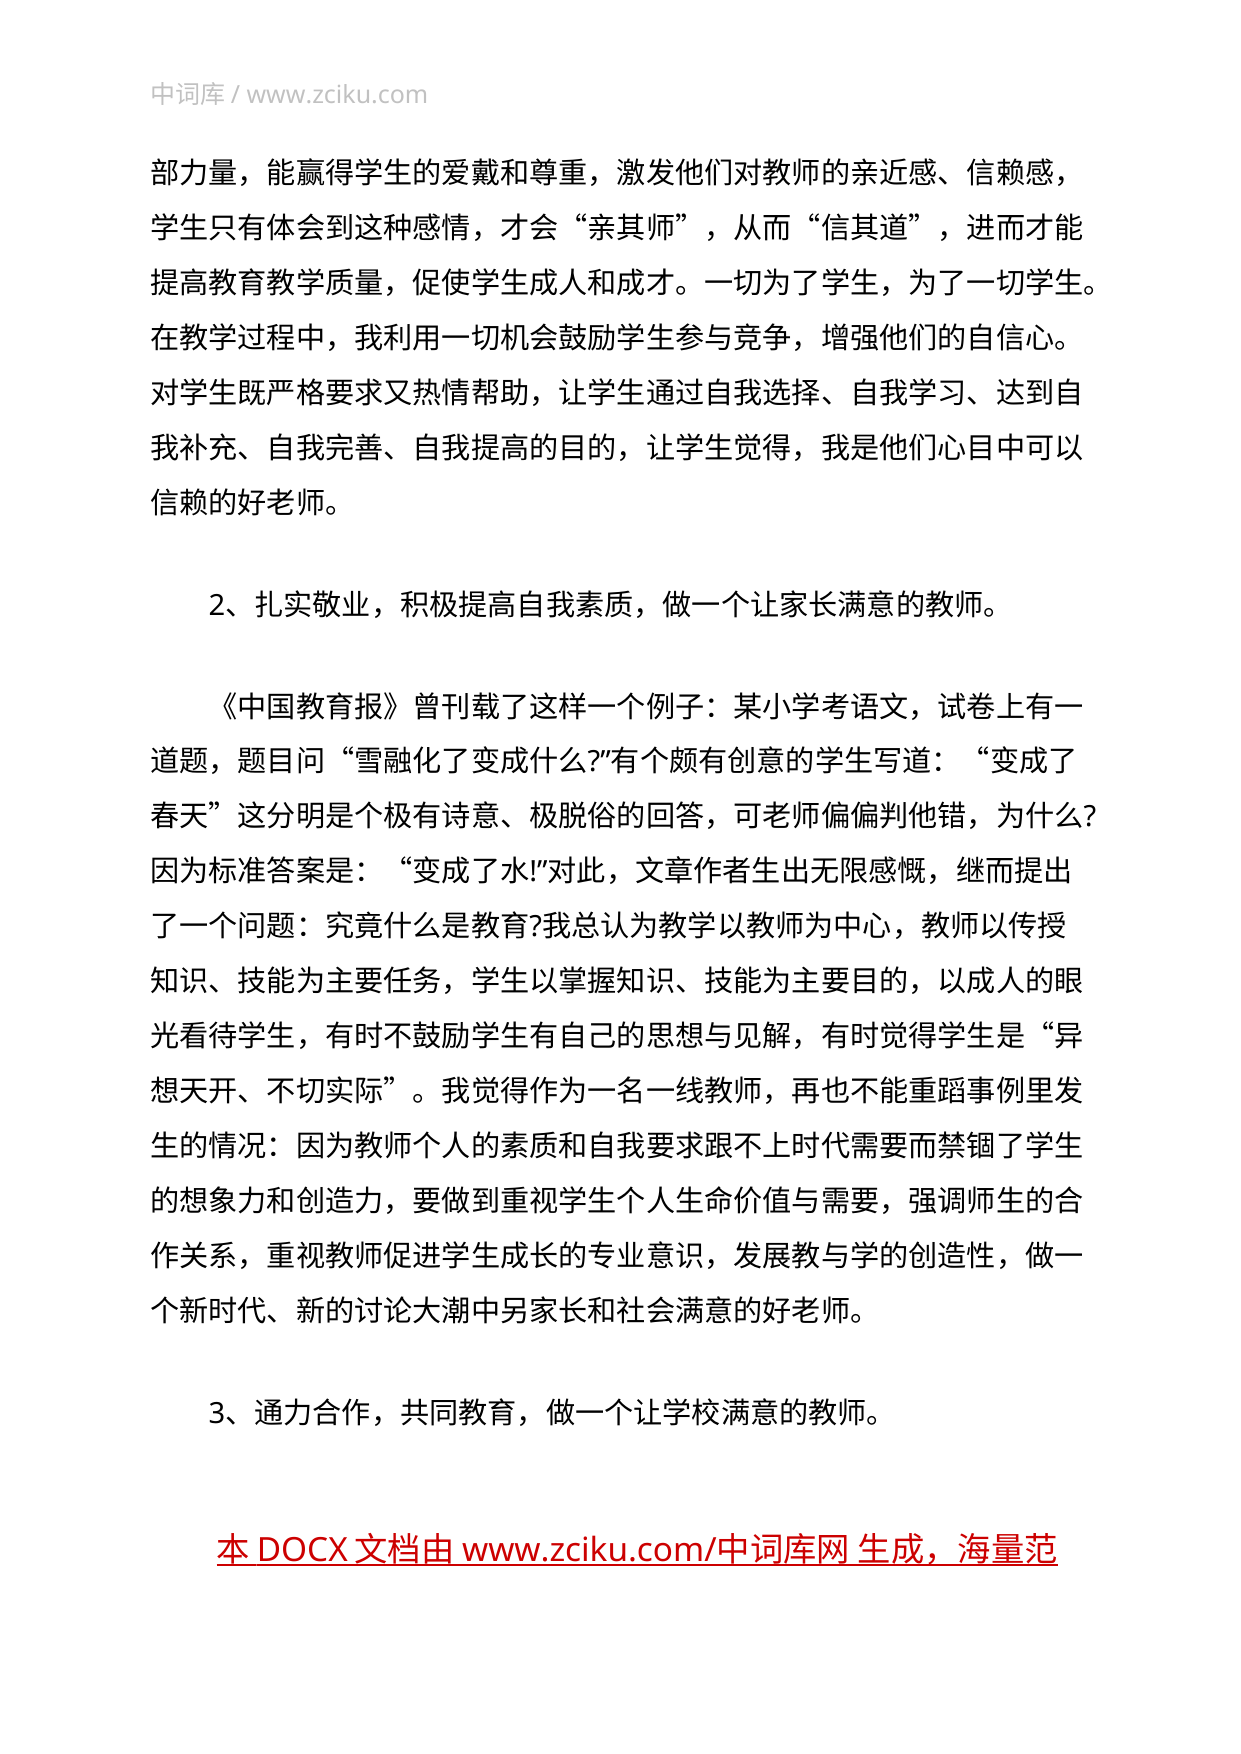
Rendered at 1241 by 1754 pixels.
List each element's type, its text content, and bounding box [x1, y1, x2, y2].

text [150, 1522, 1090, 1571]
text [150, 150, 1090, 522]
text 2、扎实敬业，积极提高自我素质，做一个让家长满意的教师。 [150, 581, 1090, 623]
text 《中国教育报》曾刊载了这样一个例子：某小学考语文，试卷上有一道题，题目问“雪融化了变成什么?”有个颇有创意的学生写道：“变成了春天”这分明是个极有诗意、极脱俗的回答，可老师偏偏判他错，为什么?因为标准答案是：“变成了水!”对此，文章作者生出无限感慨，继而提出了一个问题：究竟什么是教育?我总认为教学以教师为中心，教师以传授知识、技能为主要任务，学生以掌握知识、技能为主要目的，以成人的眼光看待学生，有时不鼓励学生有自己的思想与见解，有时觉得学生是“异想天开、不切实际”。我觉得作为一名一线教师，再也不能重蹈事例里发生的情况：因为教师个人的素质和自我要求跟不上时代需要而禁锢了学生的想象力和创造力，要做到重视学生个人生命价值与需要，强调师生的合作关系，重视教师促进学生成长的专业意识，发展教与学的创造性，做一个新时代、新的讨论大潮中另家长和社会满意的好老师。 [150, 683, 1090, 1330]
text 3、通力合作，共同教育，做一个让学校满意的教师。 [150, 1389, 1090, 1432]
